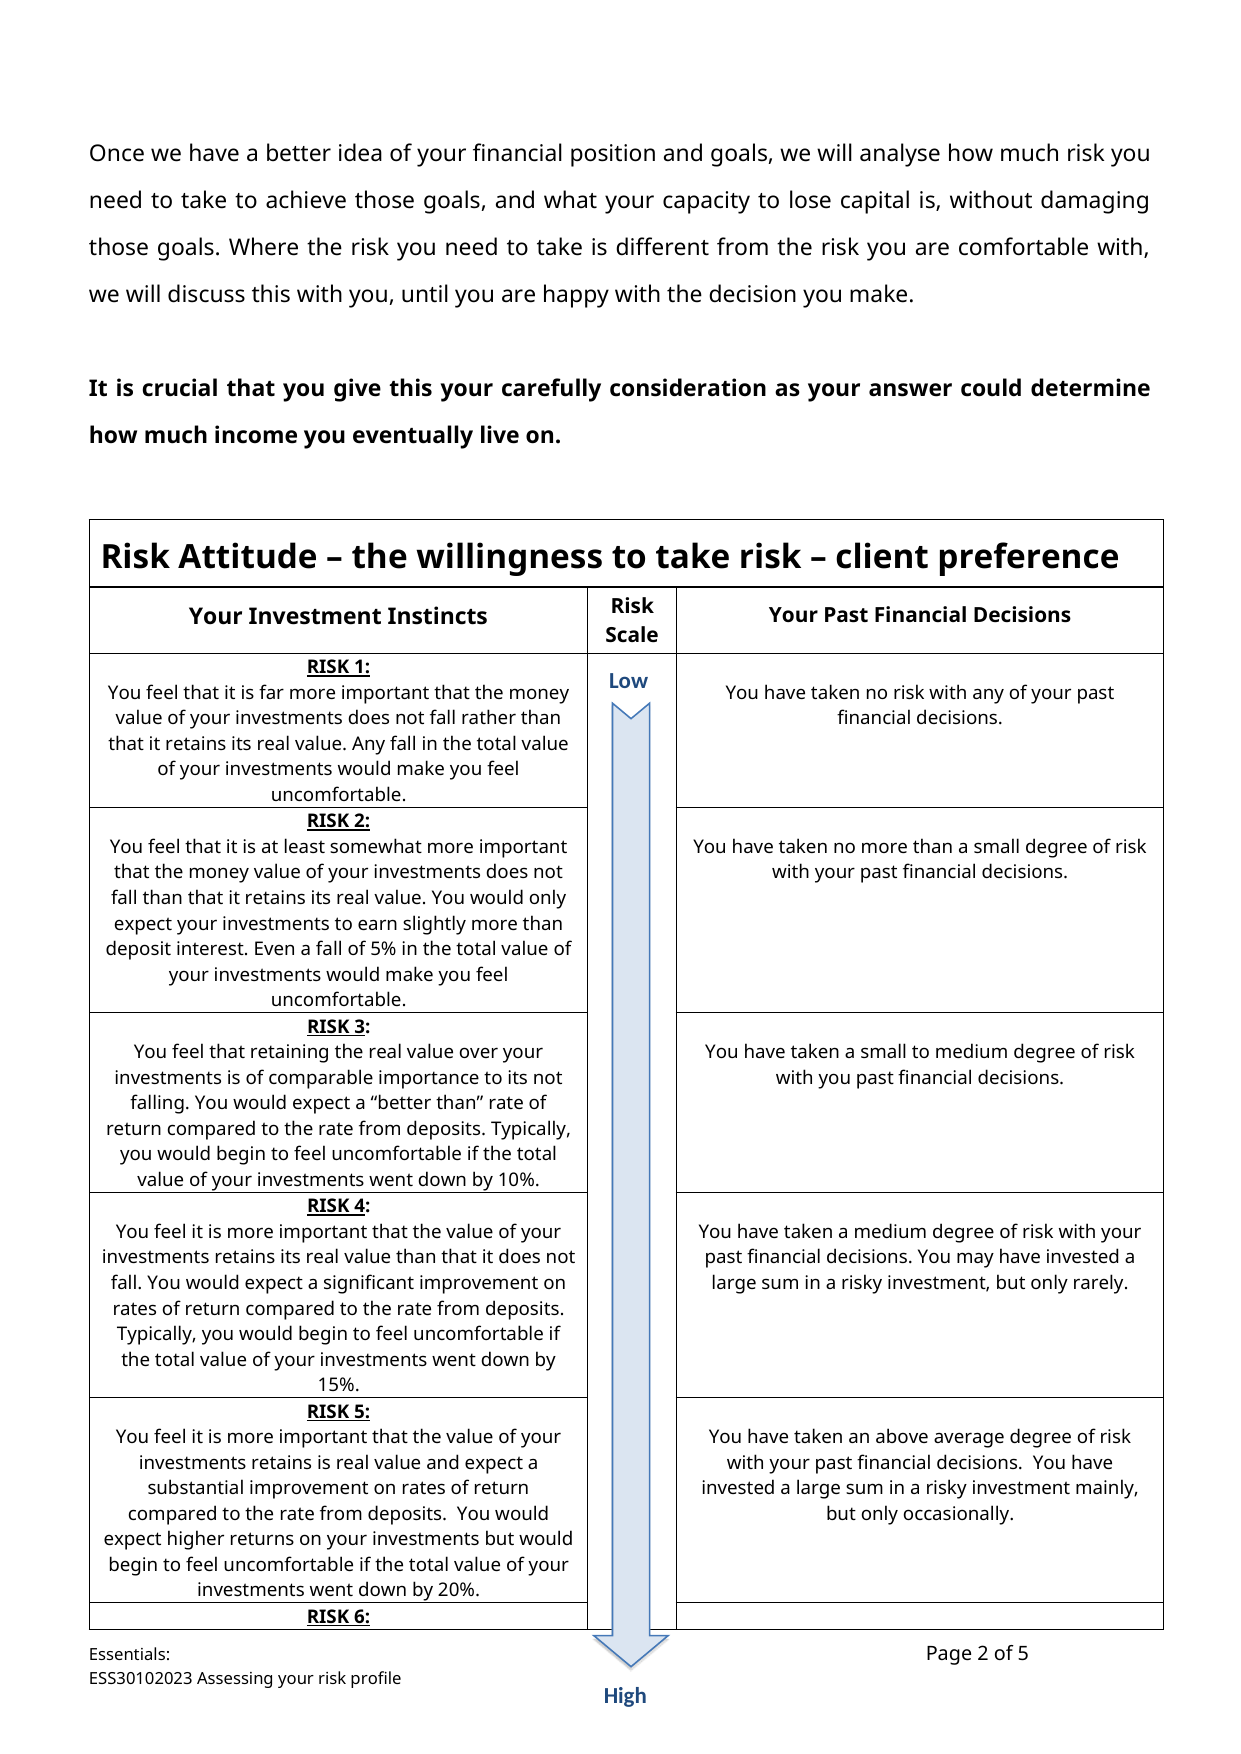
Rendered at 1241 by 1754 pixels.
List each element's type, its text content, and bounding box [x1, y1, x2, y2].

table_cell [677, 1603, 1163, 1629]
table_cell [90, 1603, 587, 1629]
table_cell Your Investment Instincts [90, 588, 587, 653]
text Once we have a better idea of your financial position and goals, we will analyse how much risk you need to take to achieve those goals, and what your capacity to lose capital is, without damaging those goals. Where the risk you need to take is different from the risk you are comfortable with, we will discuss this with you, until you are happy with the decision you make. [89, 137, 1152, 309]
table_cell You have taken no risk with any of your past financial decisions. [677, 654, 1163, 807]
table_cell [588, 654, 676, 1629]
table_cell You have taken an above average degree of risk with your past financial decisions. You have invested a large sum in a risky investment mainly, but only occasionally. [677, 1398, 1163, 1602]
table_cell Your Past Financial Decisions [677, 588, 1163, 653]
table_cell RISK 3: You feel that retaining the real value over your investments is of comparable importance to its not falling. You would expect a “better than” rate of return compared to the rate from deposits. Typically, you would begin to feel uncomfortable if the total value of your investments went down by 10%. [90, 1013, 587, 1192]
table_header Risk Attitude – the willingness to take risk – client preference [90, 520, 1163, 586]
table_cell RISK 5: You feel it is more important that the value of your investments retains is real value and expect a substantial improvement on rates of return compared to the rate from deposits. You would expect higher returns on your investments but would begin to feel uncomfortable if the total value of your investments went down by 20%. [90, 1398, 587, 1602]
table_cell Risk Scale [588, 588, 676, 653]
table_cell You have taken no more than a small degree of risk with your past financial decisions. [677, 808, 1163, 1012]
table_cell RISK 1: You feel that it is far more important that the money value of your investments does not fall rather than that it retains its real value. Any fall in the total value of your investments would make you feel uncomfortable. [90, 654, 587, 807]
table_cell RISK 4: You feel it is more important that the value of your investments retains its real value than that it does not fall. You would expect a significant improvement on rates of return compared to the rate from deposits. Typically, you would begin to feel uncomfortable if the total value of your investments went down by 15%. [90, 1193, 587, 1397]
table_cell You have taken a medium degree of risk with your past financial decisions. You may have invested a large sum in a risky investment, but only rarely. [677, 1193, 1163, 1397]
table_cell RISK 2: You feel that it is at least somewhat more important that the money value of your investments does not fall than that it retains its real value. You would only expect your investments to earn slightly more than deposit interest. Even a fall of 5% in the total value of your investments would make you feel uncomfortable. [90, 808, 587, 1012]
text It is crucial that you give this your carefully consideration as your answer could determine how much income you eventually live on. [89, 372, 1152, 450]
table_cell You have taken a small to medium degree of risk with you past financial decisions. [677, 1013, 1163, 1192]
